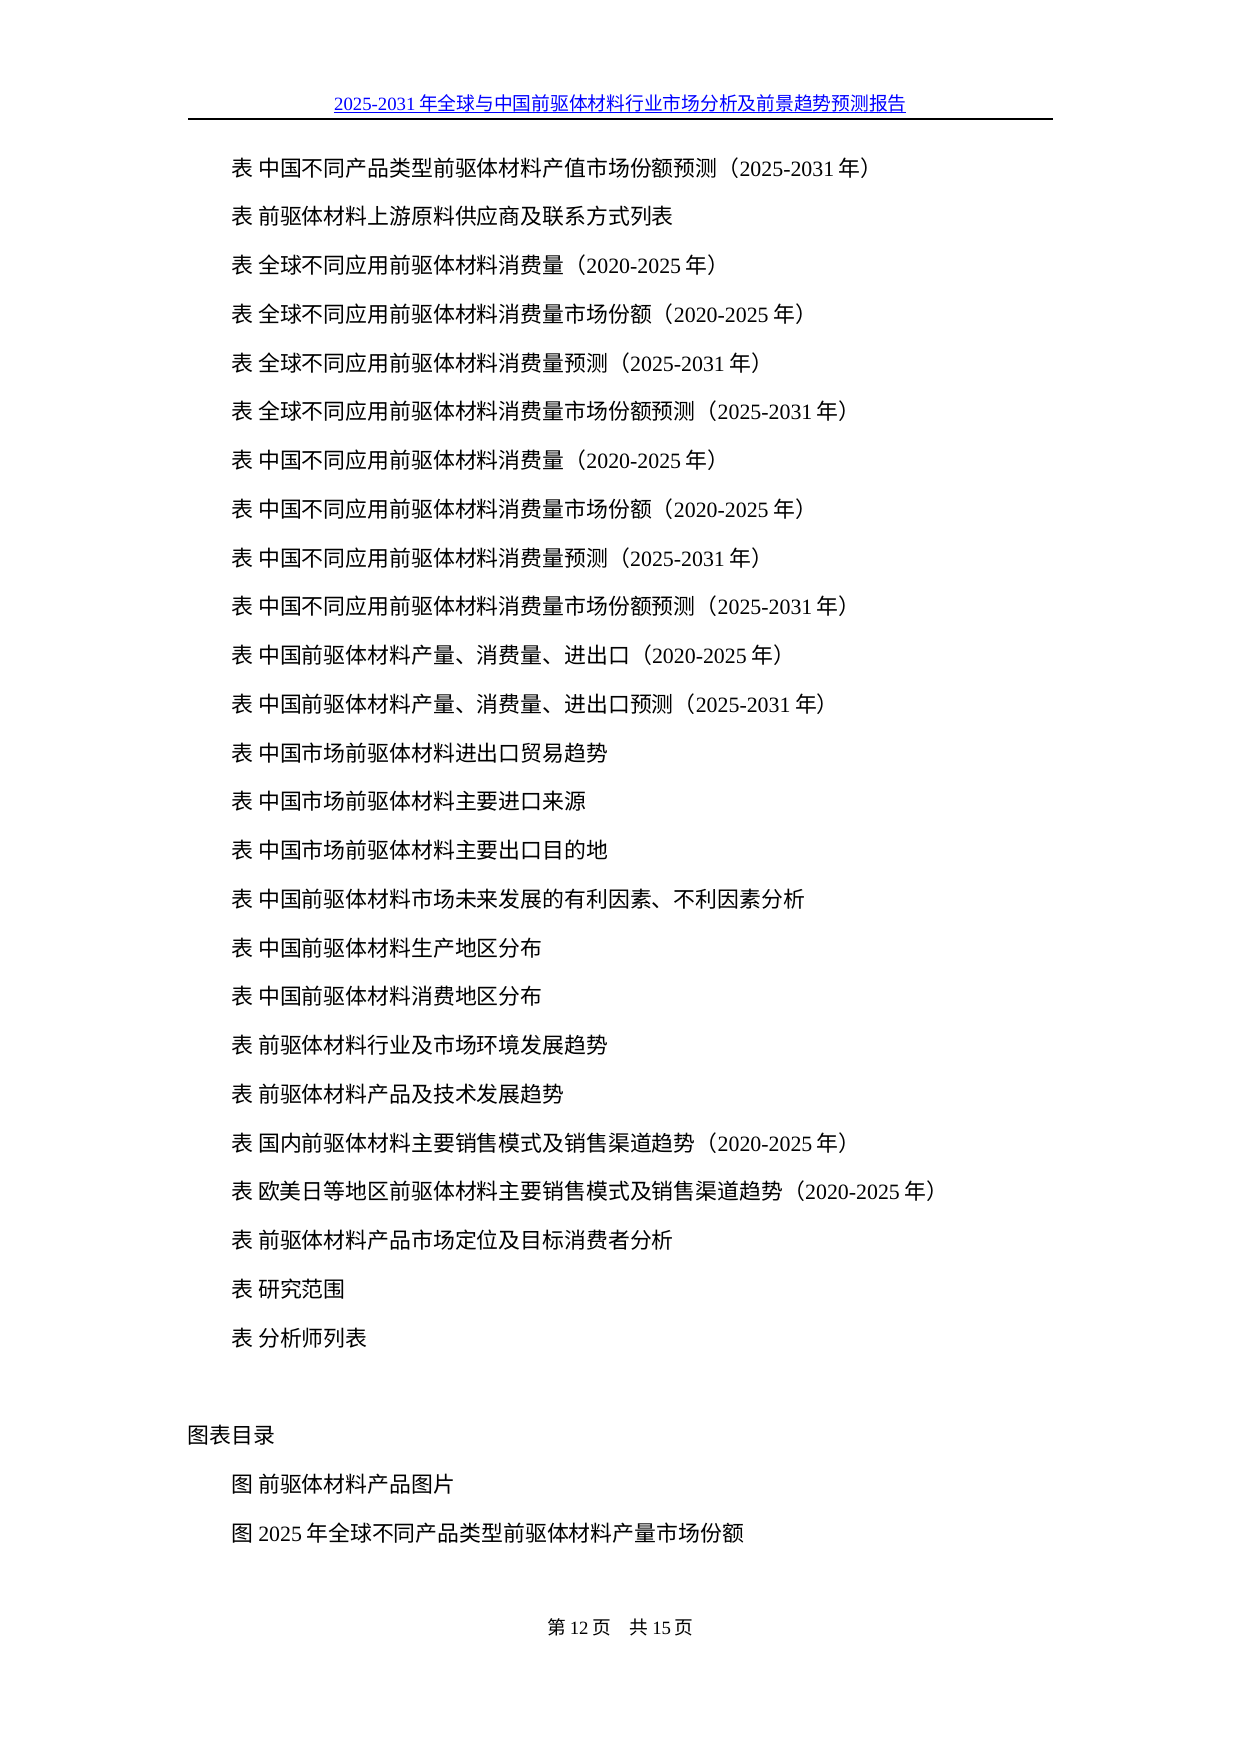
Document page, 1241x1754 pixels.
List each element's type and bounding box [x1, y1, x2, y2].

text [187, 150, 1053, 1548]
